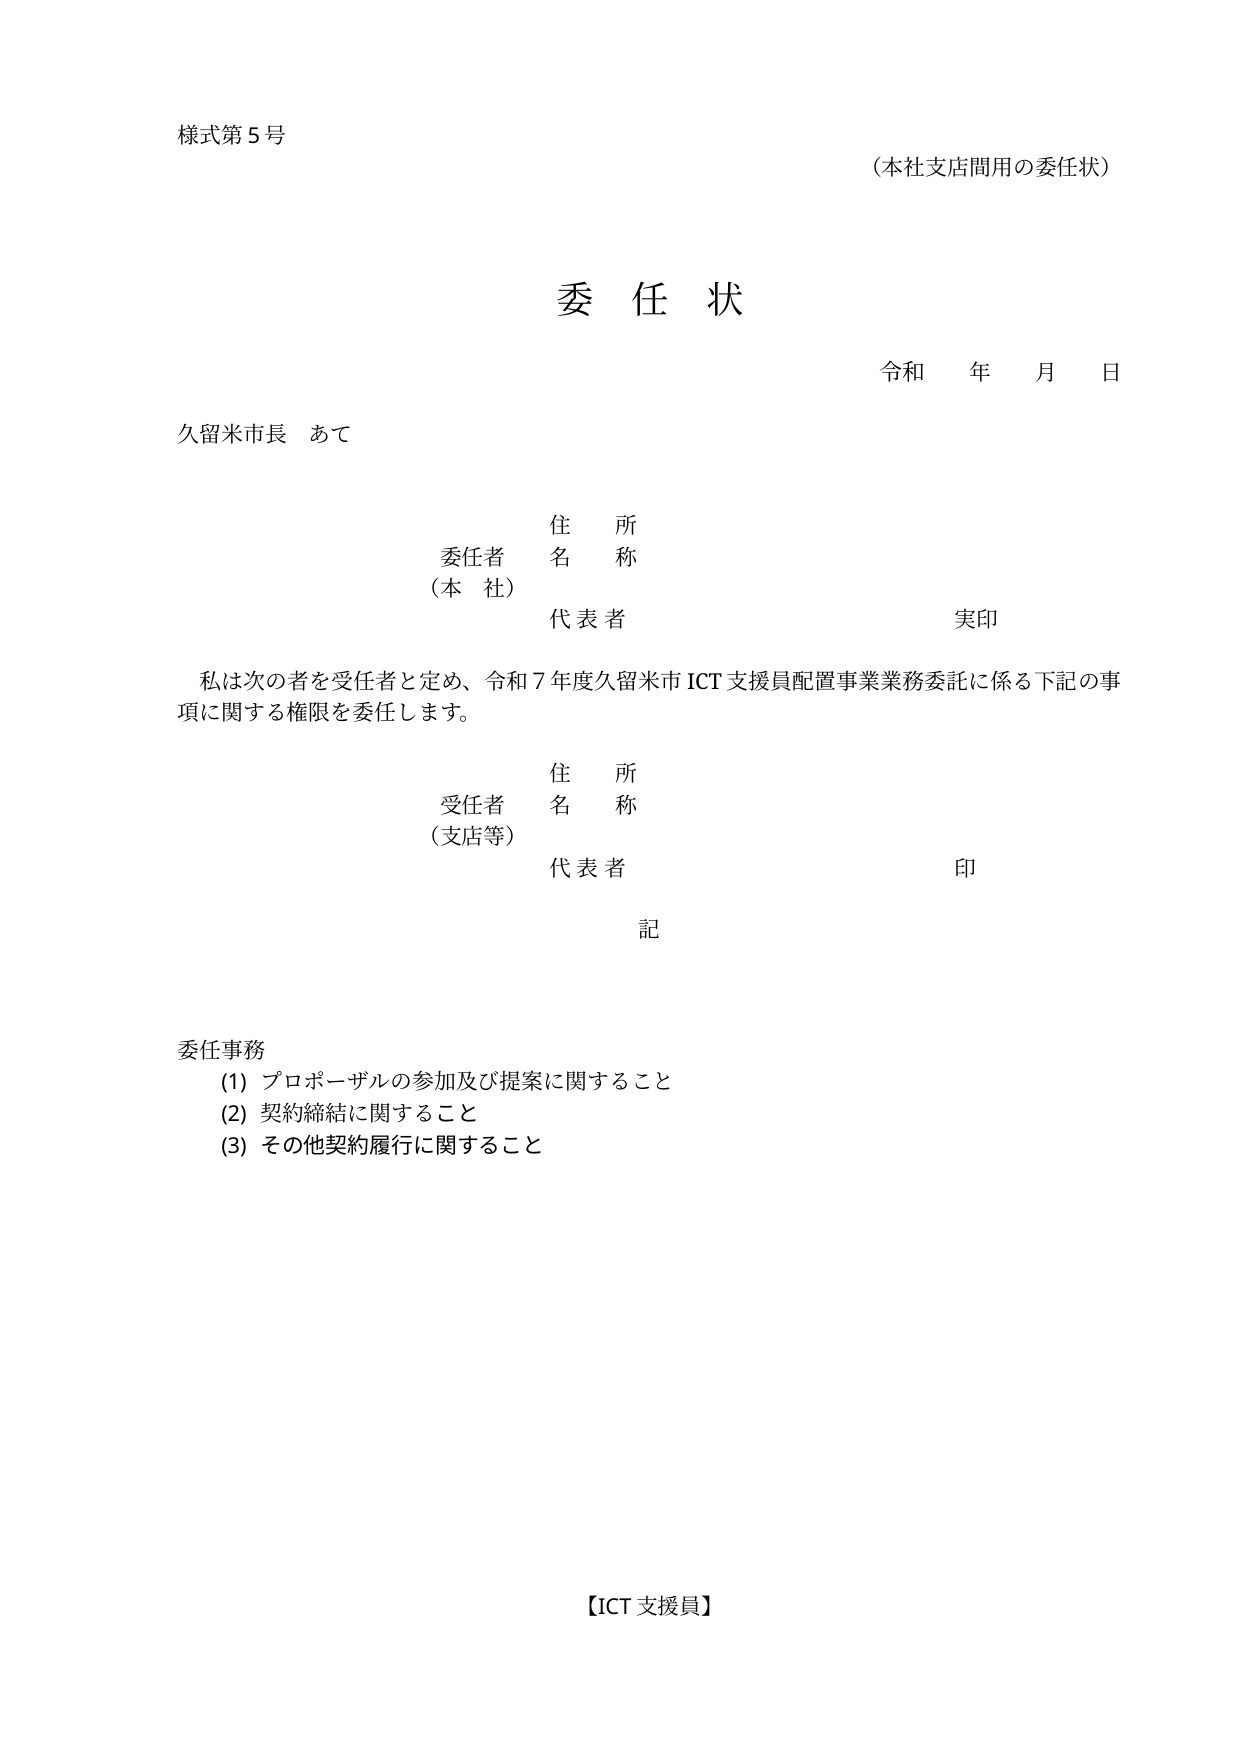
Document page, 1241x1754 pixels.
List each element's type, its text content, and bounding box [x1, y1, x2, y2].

list 契約締結に関すること [221, 1096, 1122, 1128]
text （支店等） [177, 819, 1122, 851]
text 代 表 者 実印 [177, 603, 1122, 634]
text （本社支店間用の委任状） [177, 150, 1122, 181]
text 様式第5号 [177, 118, 1122, 150]
text 私は次の者を受任者と定め、令和７年度久留米市ICT支援員配置事業業務委託に係る下記の事項に関する権限を委任します。 [177, 664, 1122, 727]
text 住 所 [177, 508, 1122, 540]
text （本 社） [177, 571, 1122, 603]
list プロポーザルの参加及び提案に関すること [221, 1064, 1122, 1096]
text 住 所 [177, 757, 1122, 788]
text 委任事務 [177, 1033, 1122, 1064]
text 久留米市長 あて [177, 417, 1122, 449]
text 令和 年 月 日 [177, 354, 1122, 387]
subtitle 記 [177, 912, 1122, 944]
text 委 任 状 [177, 271, 1122, 325]
text 受任者 名 称 [177, 788, 1122, 819]
text 代 表 者 印 [177, 851, 1122, 882]
text 委任者 名 称 [177, 540, 1122, 571]
list その他契約履行に関すること [221, 1128, 1122, 1160]
